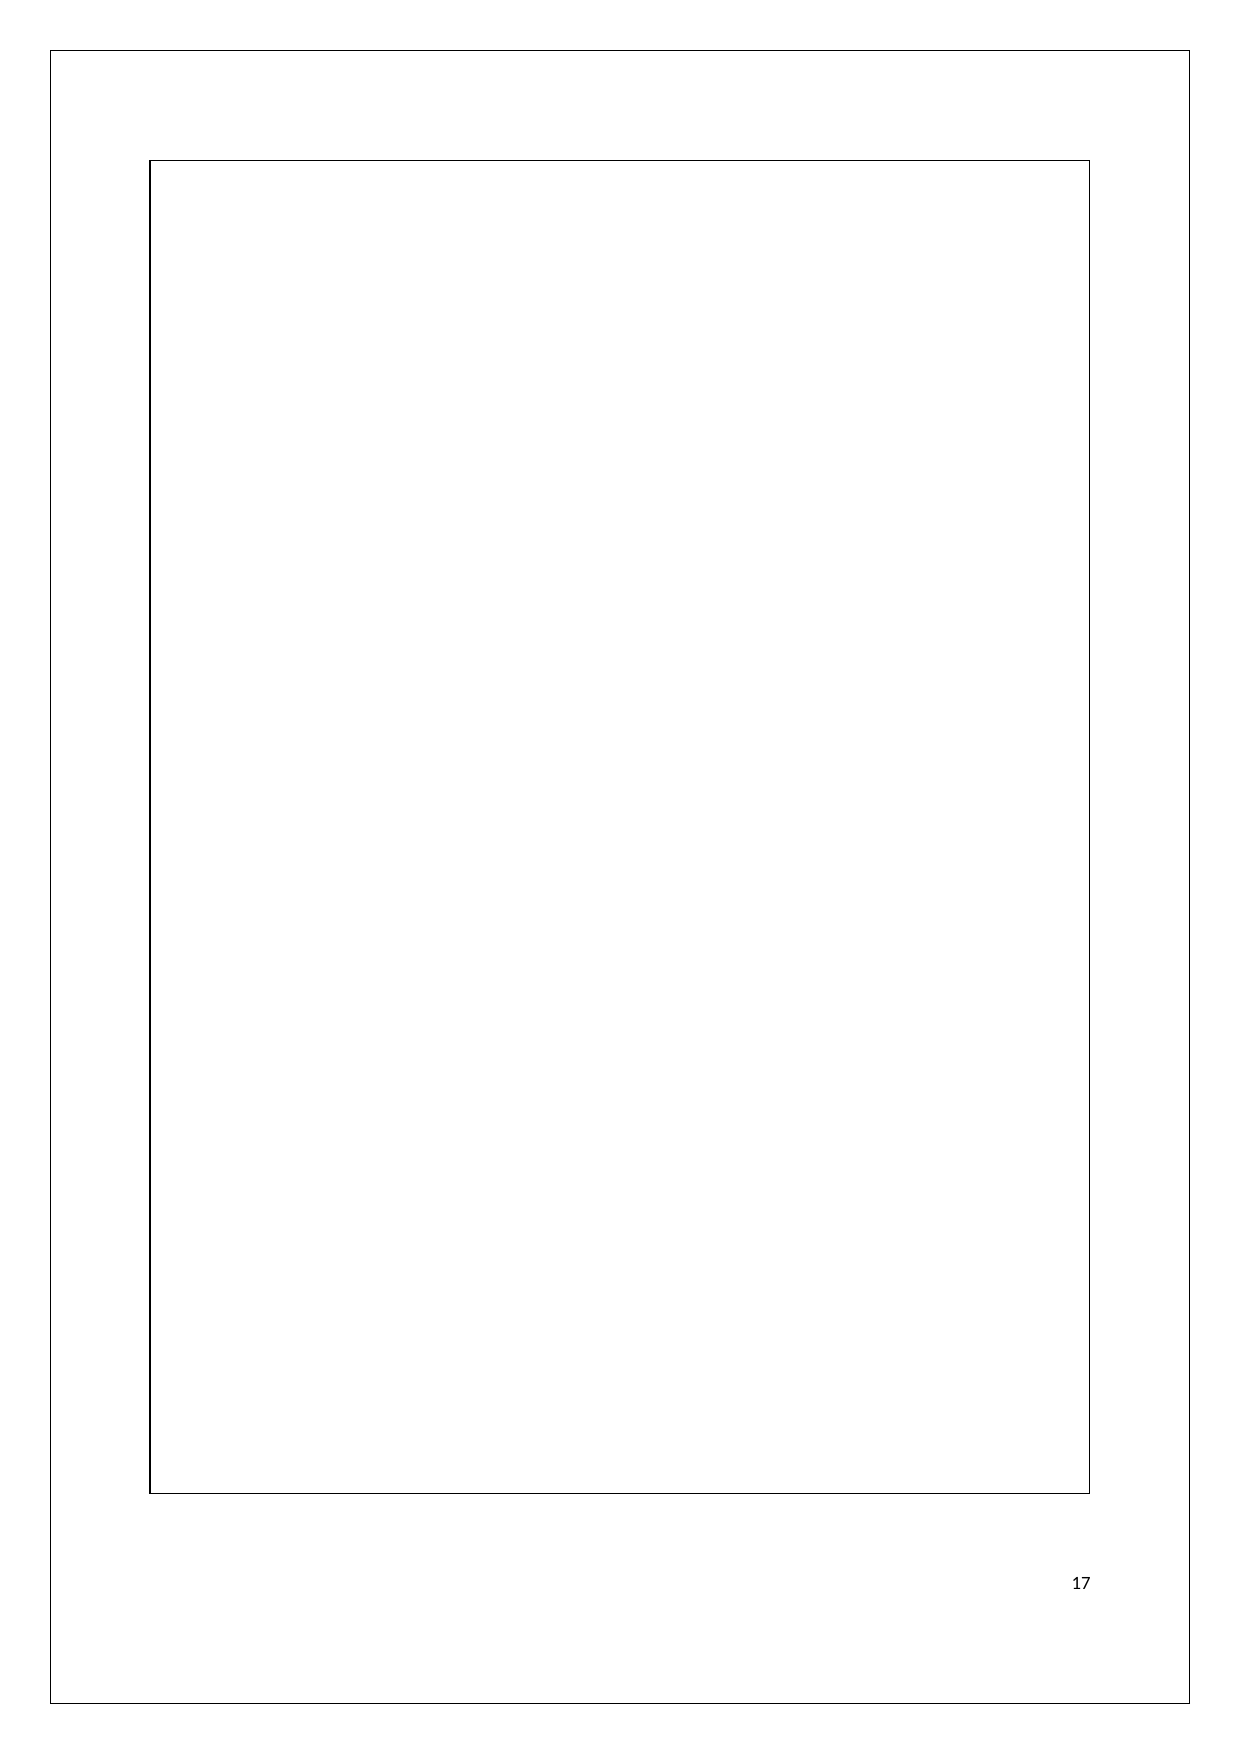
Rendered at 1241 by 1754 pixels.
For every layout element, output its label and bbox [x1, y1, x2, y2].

table_cell [151, 161, 1089, 1493]
